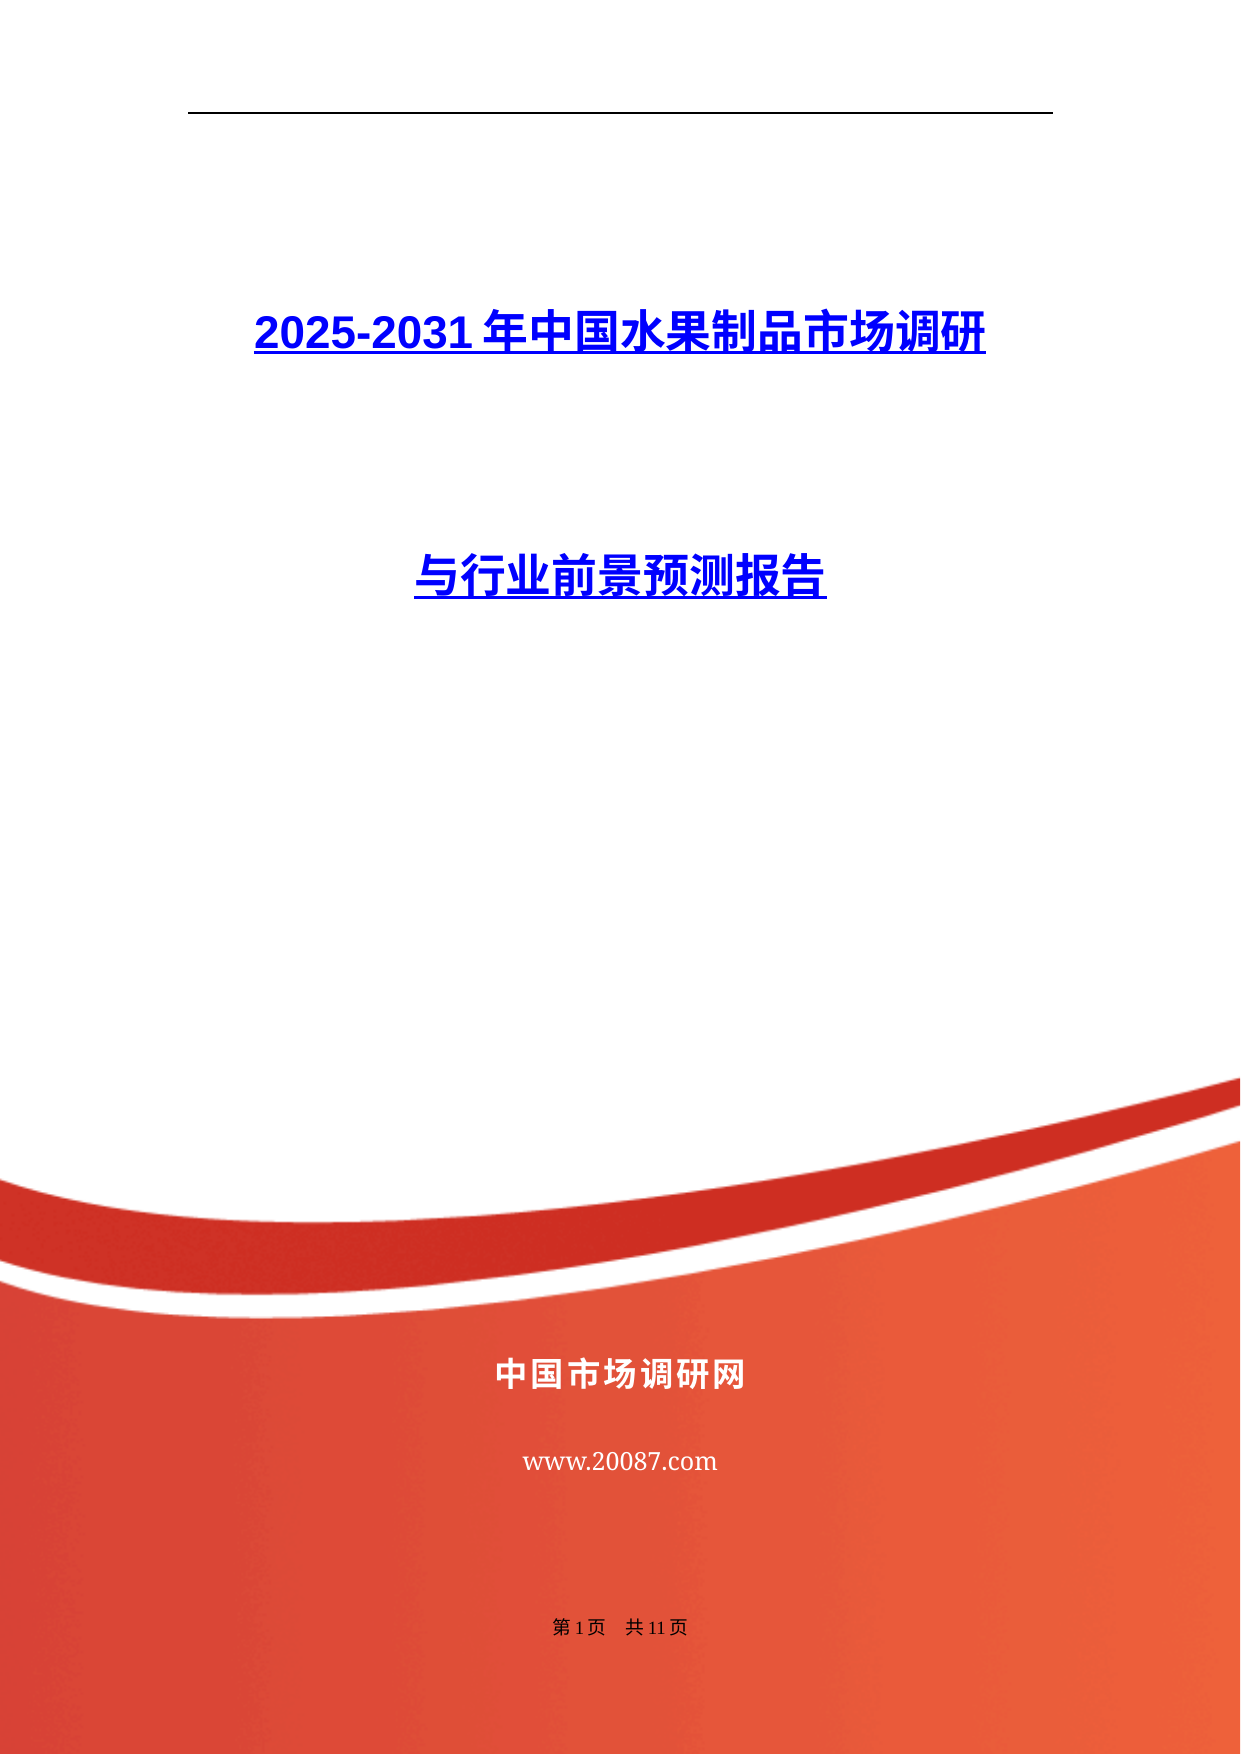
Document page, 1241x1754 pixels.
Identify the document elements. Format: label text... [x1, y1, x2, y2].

table_header 2025-2031年中国水果制品市场调研与行业前景预测报告 [188, 207, 1053, 773]
picture [0, 1006, 1241, 1754]
text www.20087.com [187, 1428, 1053, 1493]
subtitle 中国市场调研网 [187, 1339, 1053, 1404]
